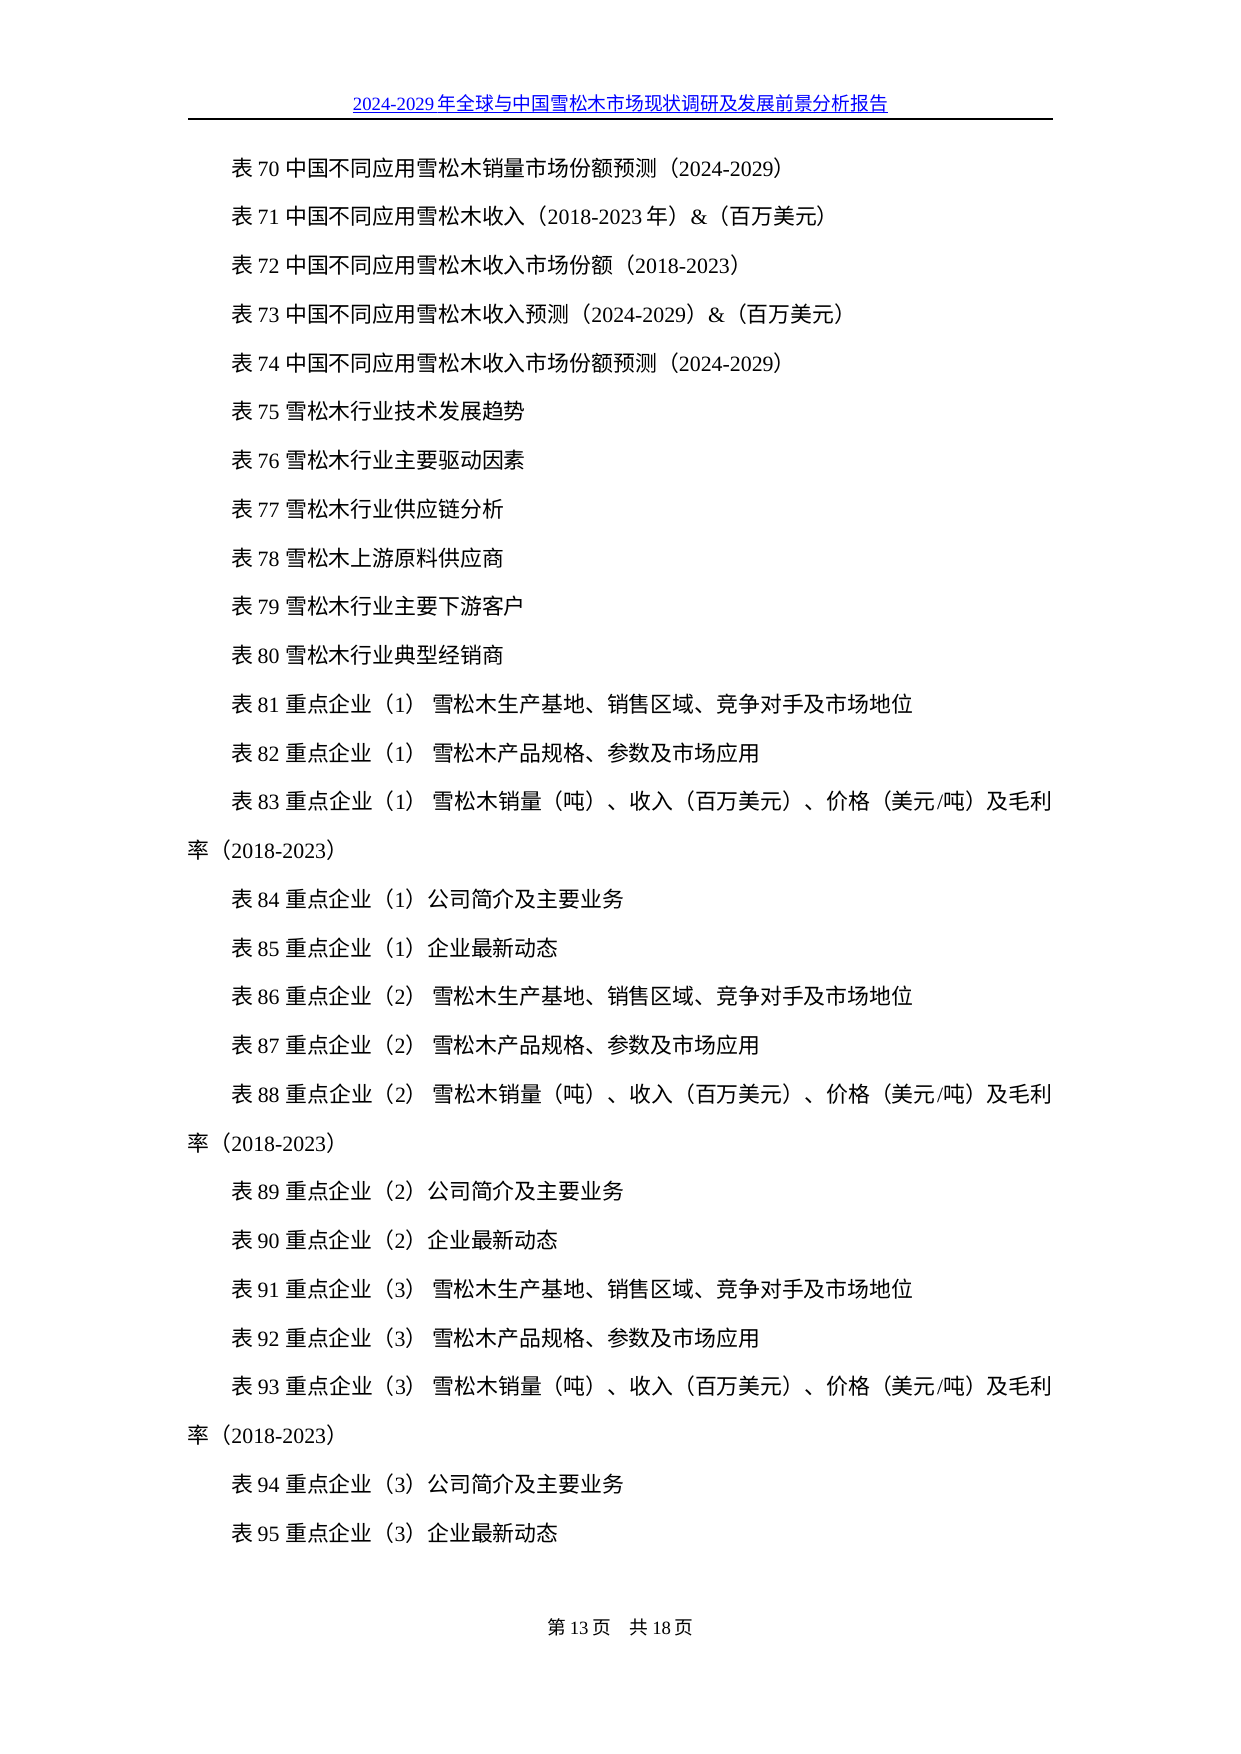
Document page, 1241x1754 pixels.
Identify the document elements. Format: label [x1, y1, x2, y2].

text [187, 150, 1053, 1548]
